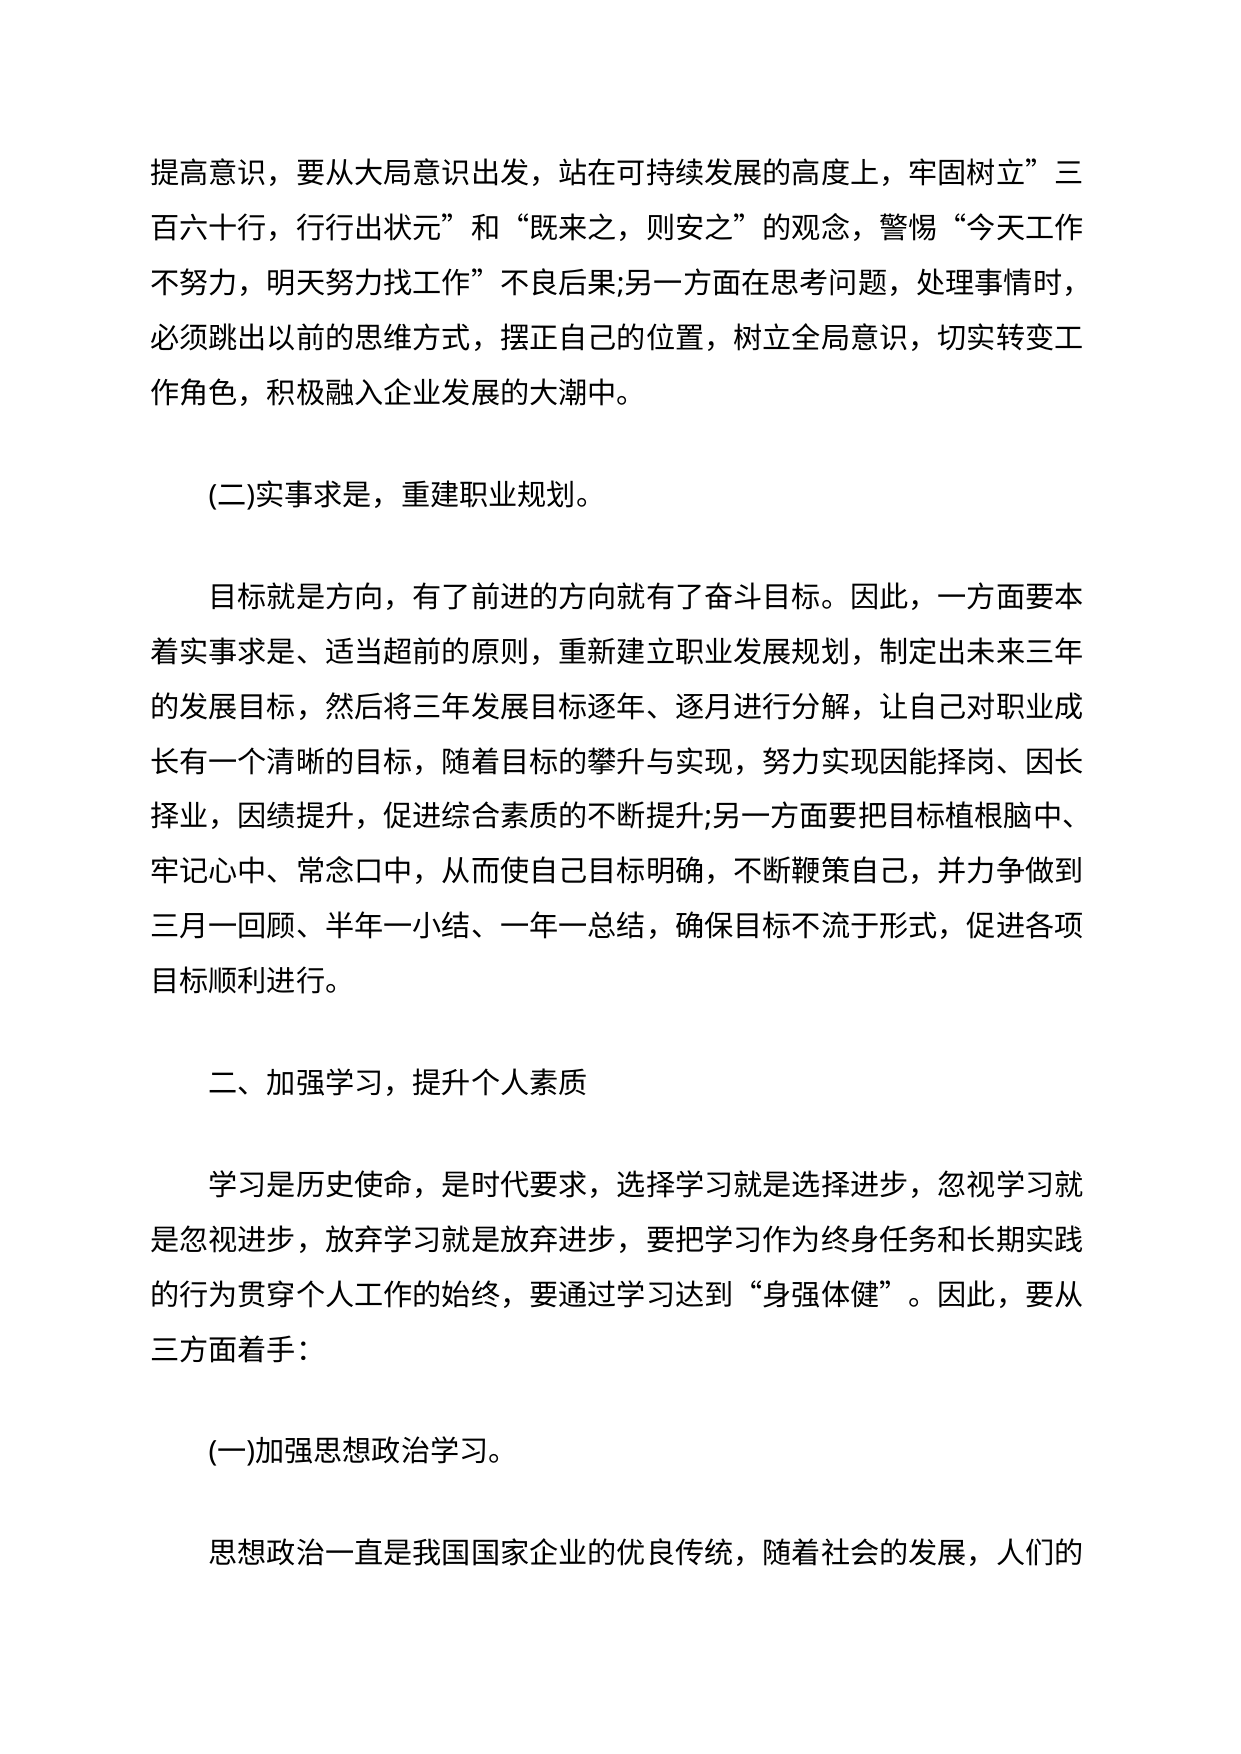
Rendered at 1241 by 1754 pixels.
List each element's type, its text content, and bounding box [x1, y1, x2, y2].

text 学习是历史使命，是时代要求，选择学习就是选择进步，忽视学习就是忽视进步，放弃学习就是放弃进步，要把学习作为终身任务和长期实践的行为贯穿个人工作的始终，要通过学习达到“身强体健”。因此，要从三方面着手： [150, 1161, 1090, 1368]
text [150, 150, 1090, 412]
text 二、加强学习，提升个人素质 [150, 1059, 1090, 1102]
text (二)实事求是，重建职业规划。 [150, 471, 1090, 514]
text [150, 1530, 1090, 1572]
text (一)加强思想政治学习。 [150, 1428, 1090, 1470]
text 目标就是方向，有了前进的方向就有了奋斗目标。因此，一方面要本着实事求是、适当超前的原则，重新建立职业发展规划，制定出未来三年的发展目标，然后将三年发展目标逐年、逐月进行分解，让自己对职业成长有一个清晰的目标，随着目标的攀升与实现，努力实现因能择岗、因长择业，因绩提升，促进综合素质的不断提升;另一方面要把目标植根脑中、牢记心中、常念口中，从而使自己目标明确，不断鞭策自己，并力争做到三月一回顾、半年一小结、一年一总结，确保目标不流于形式，促进各项目标顺利进行。 [150, 573, 1090, 1000]
